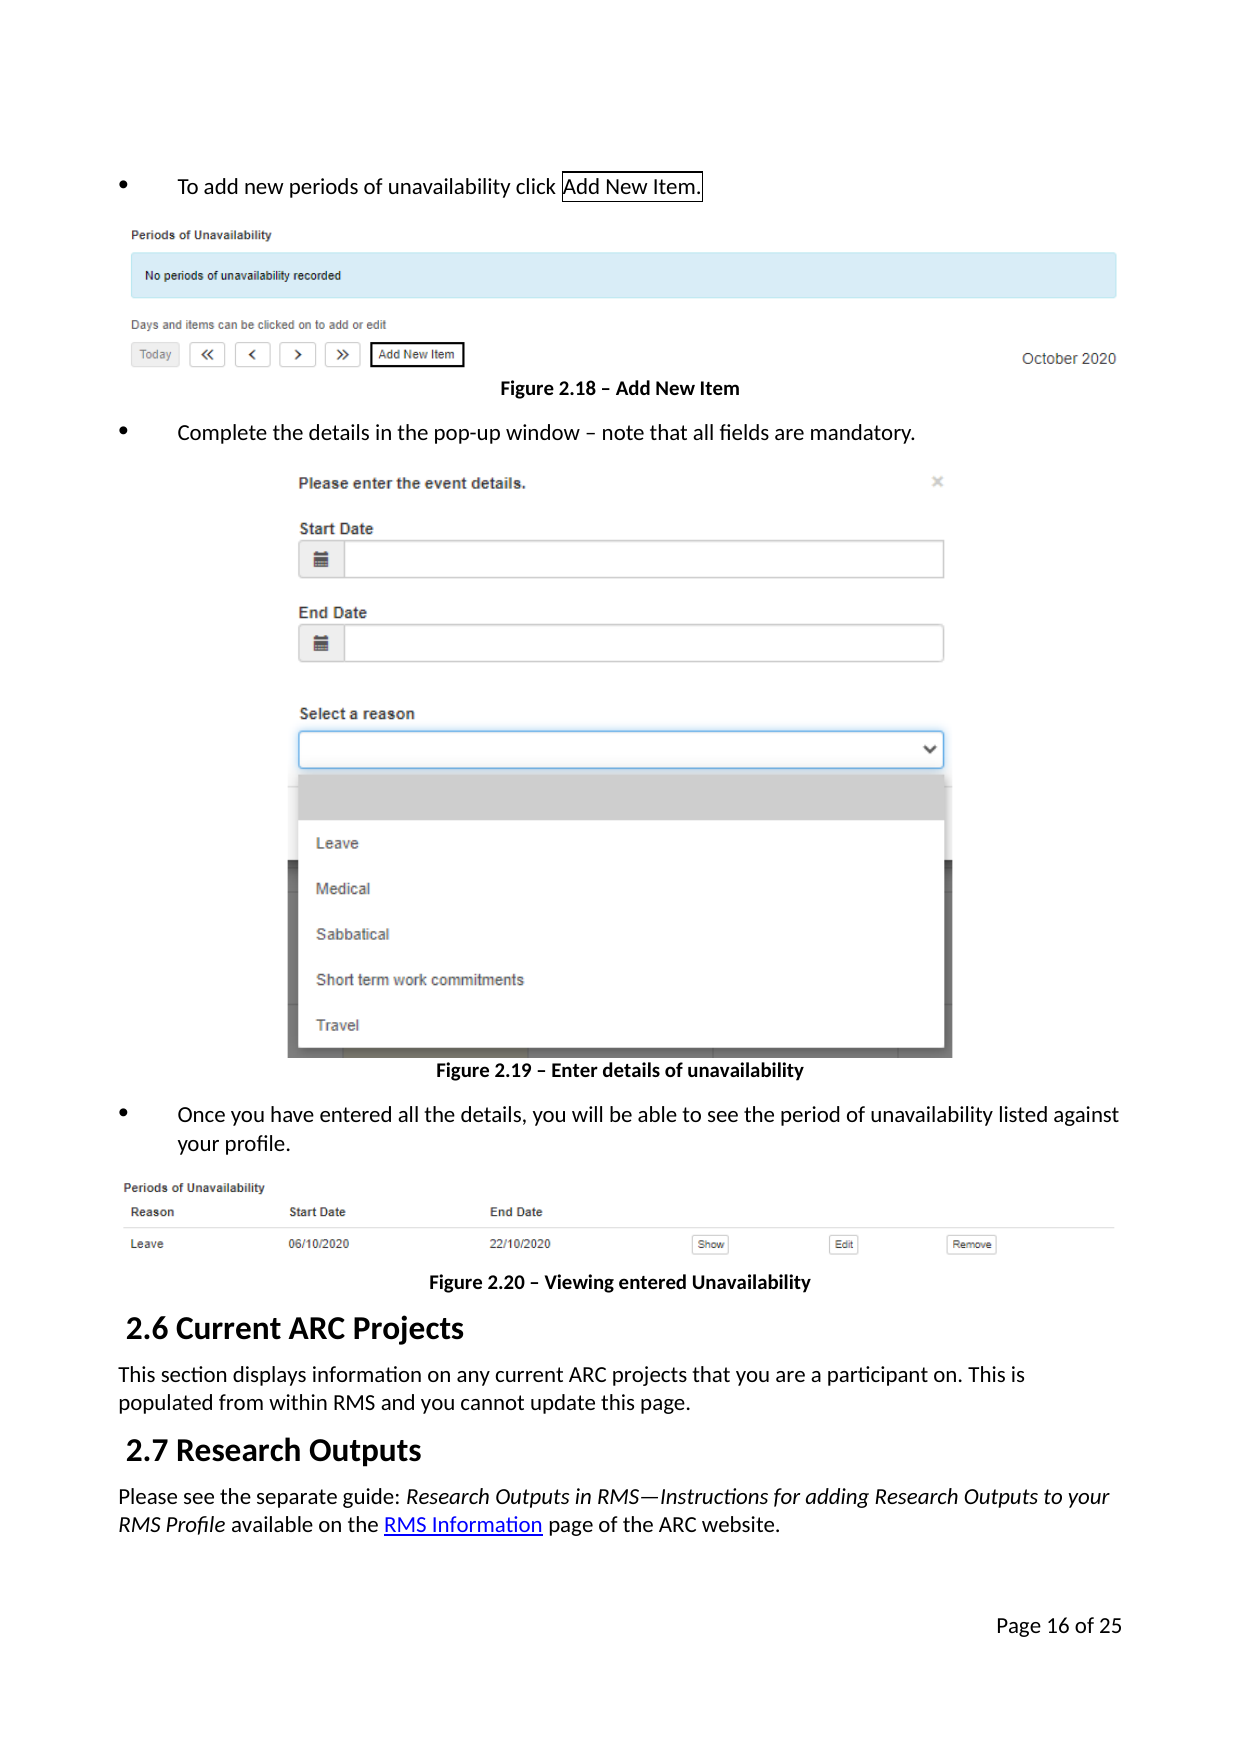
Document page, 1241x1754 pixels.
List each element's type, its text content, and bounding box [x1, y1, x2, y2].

list To add new periods of unavailability click Add New Item. [118, 167, 1122, 202]
text Figure 2.18 – Add New Item [118, 376, 1122, 401]
text Figure 2.19 – Enter details of unavailability [118, 1057, 1122, 1083]
text Figure 2.20 – Viewing entered Unavailability [118, 1270, 1122, 1295]
text Please see the separate guide: Research Outputs in RMS—Instructions for adding Research Outputs to your RMS Profile available on the RMS Information page of the ARC website. [118, 1482, 1122, 1538]
list Once you have entered all the details, you will be able to see the period of unavailability listed against your profile. [118, 1095, 1122, 1157]
picture [287, 459, 953, 1058]
picture [118, 214, 1123, 376]
picture [118, 1169, 1123, 1270]
text This section displays information on any current ARC projects that you are a participant on. This is populated from within RMS and you cannot update this page. [118, 1360, 1122, 1416]
subtitle 2.6 Current ARC Projects [118, 1307, 1122, 1348]
list Complete the details in the pop-up window – note that all fields are mandatory. [118, 413, 1122, 447]
subtitle 2.7 Research Outputs [118, 1429, 1122, 1470]
